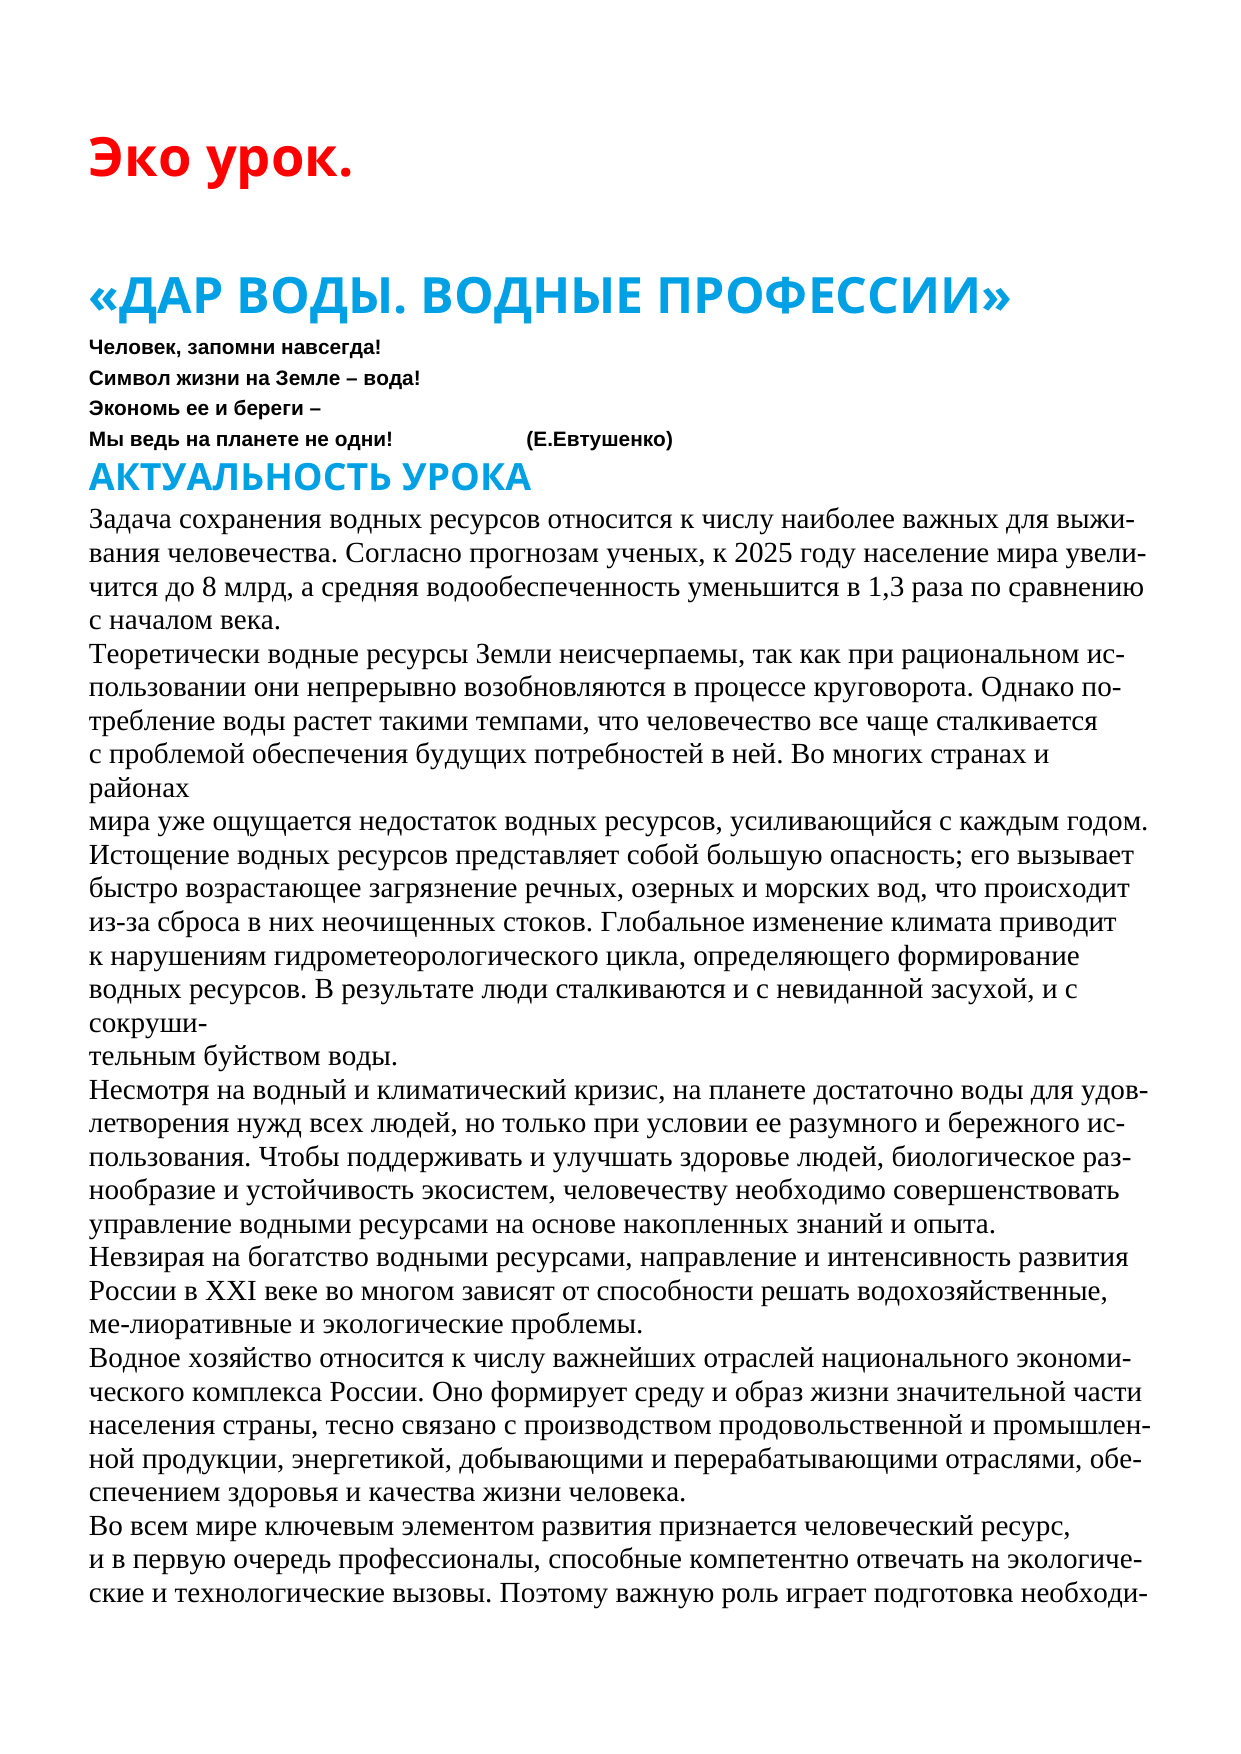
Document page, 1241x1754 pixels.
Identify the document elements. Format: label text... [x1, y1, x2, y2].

text «ДАР ВОДЫ. ВОДНЫЕ ПРОФЕССИИ» [89, 260, 1152, 328]
text России в XXI веке во многом зависят от способности решать водохозяйственные, ме-лиоративные и экологические проблемы. [89, 1273, 1152, 1340]
text населения страны, тесно связано с производством продовольственной и промышлен- [89, 1407, 1152, 1441]
text Теоретически водные ресурсы Земли неисчерпаемы, так как при рациональном ис- [89, 636, 1152, 669]
text Невзирая на богатство водными ресурсами, направление и интенсивность развития [89, 1239, 1152, 1273]
text требление воды растет такими темпами, что человечество все чаще сталкивается [89, 703, 1152, 736]
text из-за сброса в них неочищенных стоков. Глобальное изменение климата приводит [89, 904, 1152, 938]
text Водное хозяйство относится к числу важнейших отраслей национального экономи- [89, 1340, 1152, 1374]
text Несмотря на водный и климатический кризис, на планете достаточно воды для удов- [89, 1072, 1152, 1105]
text АКТУАЛЬНОСТЬ УРОКА [89, 451, 1152, 502]
text ческого комплекса России. Оно формирует среду и образ жизни значительной части [89, 1374, 1152, 1407]
text спечением здоровья и качества жизни человека. [89, 1474, 1152, 1508]
text вания человечества. Согласно прогнозам ученых, к 2025 году население мира увели- [89, 535, 1152, 569]
text ной продукции, энергетикой, добывающими и перерабатывающими отраслями, обе- [89, 1441, 1152, 1474]
text нообразие и устойчивость экосистем, человечеству необходимо совершенствовать [89, 1172, 1152, 1206]
text мира уже ощущается недостаток водных ресурсов, усиливающийся с каждым годом. [89, 803, 1152, 837]
text пользовании они непрерывно возобновляются в процессе круговорота. Однако по- [89, 669, 1152, 703]
text с началом века. [89, 602, 1152, 636]
text чится до 8 млрд, а средняя водообеспеченность уменьшится в 1,3 раза по сравнению [89, 569, 1152, 602]
text тельным буйством воды. [89, 1038, 1152, 1072]
text Задача сохранения водных ресурсов относится к числу наиболее важных для выжи- [89, 502, 1152, 535]
text управление водными ресурсами на основе накопленных знаний и опыта. [89, 1206, 1152, 1239]
text и в первую очередь профессионалы, способные компетентно отвечать на экологиче- [89, 1541, 1152, 1575]
text быстро возрастающее загрязнение речных, озерных и морских вод, что происходит [89, 871, 1152, 904]
text Во всем мире ключевым элементом развития признается человеческий ресурс, [89, 1508, 1152, 1541]
text летворения нужд всех людей, но только при условии ее разумного и бережного ис- [89, 1105, 1152, 1139]
text с проблемой обеспечения будущих потребностей в ней. Во многих странах и районах [89, 736, 1152, 803]
text к нарушениям гидрометеорологического цикла, определяющего формирование водных ресурсов. В результате люди сталкиваются и с невиданной засухой, и с сокруши- [89, 938, 1152, 1038]
text Человек, запомни навсегда! Символ жизни на Земле – вода! Экономь ее и береги – Мы ведь на планете не одни! (Е.Евтушенко) [89, 328, 1152, 451]
text пользования. Чтобы поддерживать и улучшать здоровье людей, биологическое раз- [89, 1139, 1152, 1172]
text Истощение водных ресурсов представляет собой большую опасность; его вызывает [89, 837, 1152, 871]
text Эко урок. [89, 118, 1152, 192]
text ские и технологические вызовы. Поэтому важную роль играет подготовка необходи- [89, 1575, 1152, 1608]
